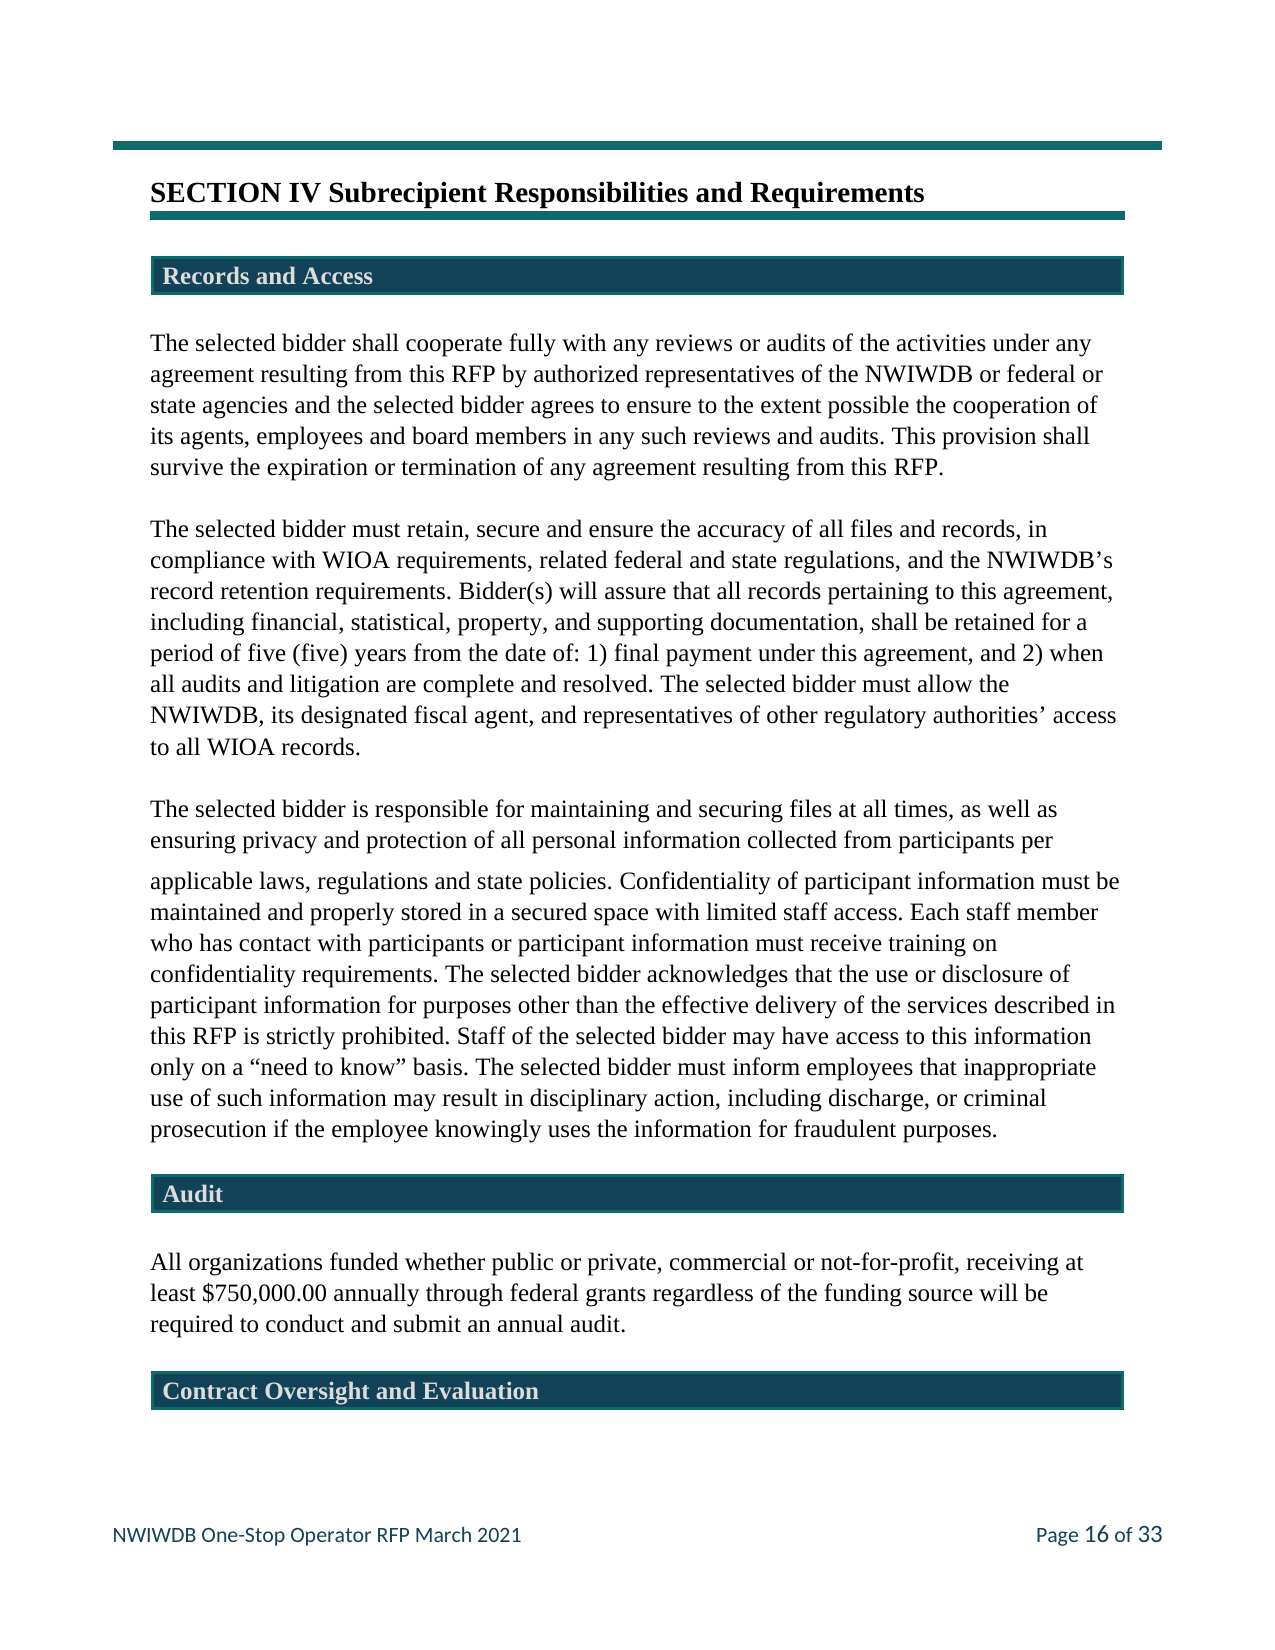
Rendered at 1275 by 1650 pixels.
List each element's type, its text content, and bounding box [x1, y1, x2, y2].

subtitle Records and Access [154, 259, 1121, 292]
text The selected bidder must retain, secure and ensure the accuracy of all files and records, in compliance with WIOA requirements, related federal and state regulations, and the NWIWDB’s record retention requirements. Bidder(s) will assure that all records pertaining to this agreement, including financial, statistical, property, and supporting documentation, shall be retained for a period of five (five) years from the date of: 1) final payment under this agreement, and 2) when all audits and litigation are complete and resolved. The selected bidder must allow the NWIWDB, its designated fiscal agent, and representatives of other regulatory authorities’ access to all WIOA records. [150, 514, 1125, 760]
text The selected bidder shall cooperate fully with any reviews or audits of the activities under any agreement resulting from this RFP by authorized representatives of the NWIWDB or federal or state agencies and the selected bidder agrees to ensure to the extent possible the cooperation of its agents, employees and board members in any such reviews and audits. This provision shall survive the expiration or termination of any agreement resulting from this RFP. [150, 328, 1125, 481]
subtitle Contract Oversight and Evaluation [154, 1374, 1121, 1407]
subtitle Audit [154, 1177, 1121, 1210]
subtitle SECTION IV Subrecipient Responsibilities and Requirements [150, 175, 1125, 211]
text The selected bidder is responsible for maintaining and securing files at all times, as well as ensuring privacy and protection of all personal information collected from participants per applicable laws, regulations and state policies. Confidentiality of participant information must be maintained and properly stored in a secured space with limited staff access. Each staff member who has contact with participants or participant information must receive training on confidentiality requirements. The selected bidder acknowledges that the use or disclosure of participant information for purposes other than the effective delivery of the services described in this RFP is strictly prohibited. Staff of the selected bidder may have access to this information only on a “need to know” basis. The selected bidder must inform employees that inappropriate use of such information may result in disciplinary action, including discharge, or criminal prosecution if the employee knowingly uses the information for fraudulent purposes. [150, 794, 1125, 1143]
text All organizations funded whether public or private, commercial or not-for-profit, receiving at least $750,000.00 annually through federal grants regardless of the funding source will be required to conduct and submit an annual audit. [150, 1247, 1125, 1337]
